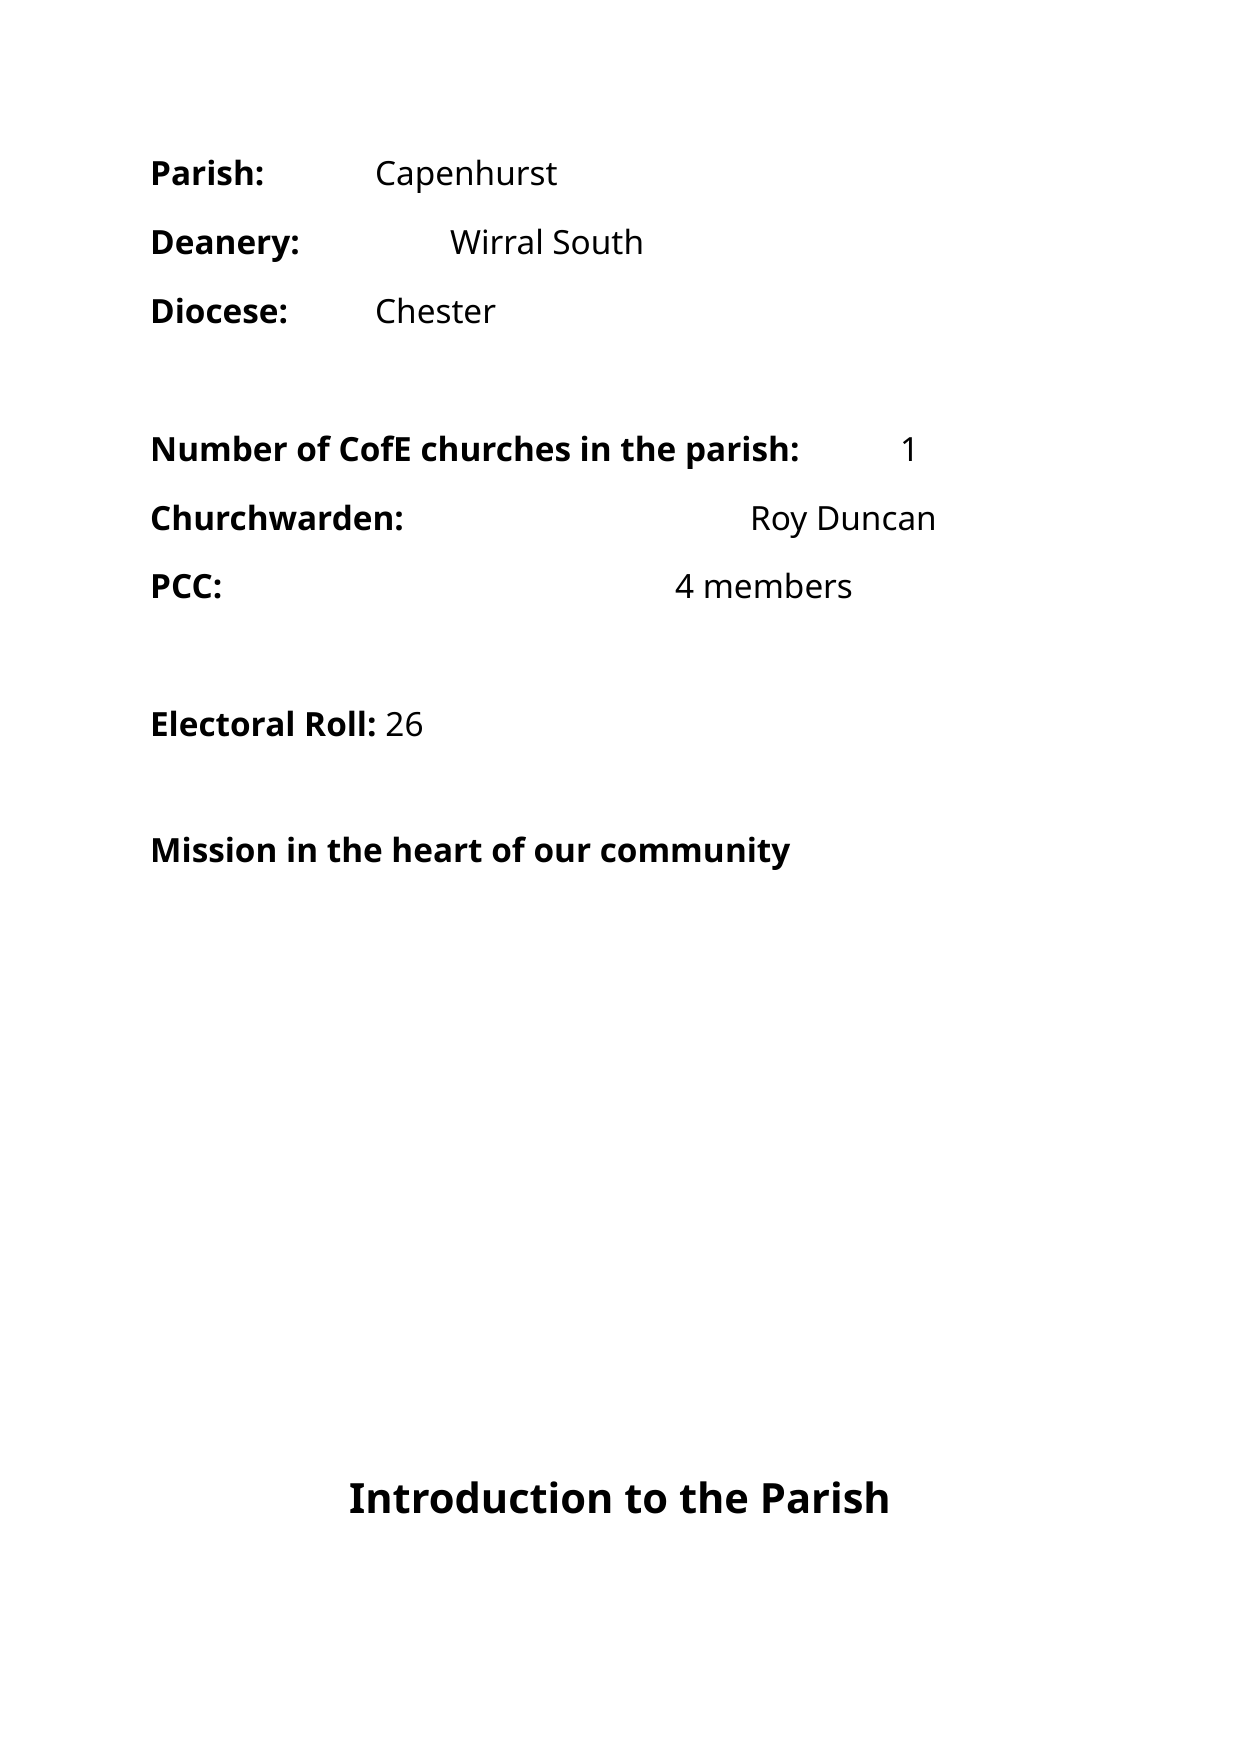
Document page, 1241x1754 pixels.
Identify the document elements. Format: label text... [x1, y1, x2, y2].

text Deanery: Wirral South [150, 219, 1090, 264]
text Electoral Roll: 26 [150, 701, 1090, 746]
text Parish: Capenhurst [150, 150, 1090, 195]
text PCC: 4 members [150, 563, 1090, 608]
text Mission in the heart of our community [150, 827, 1090, 873]
text Introduction to the Parish [150, 1469, 1090, 1526]
text Number of CofE churches in the parish: 1 [150, 425, 1090, 471]
text Churchwarden: Roy Duncan [150, 494, 1090, 540]
text Diocese: Chester [150, 288, 1090, 333]
